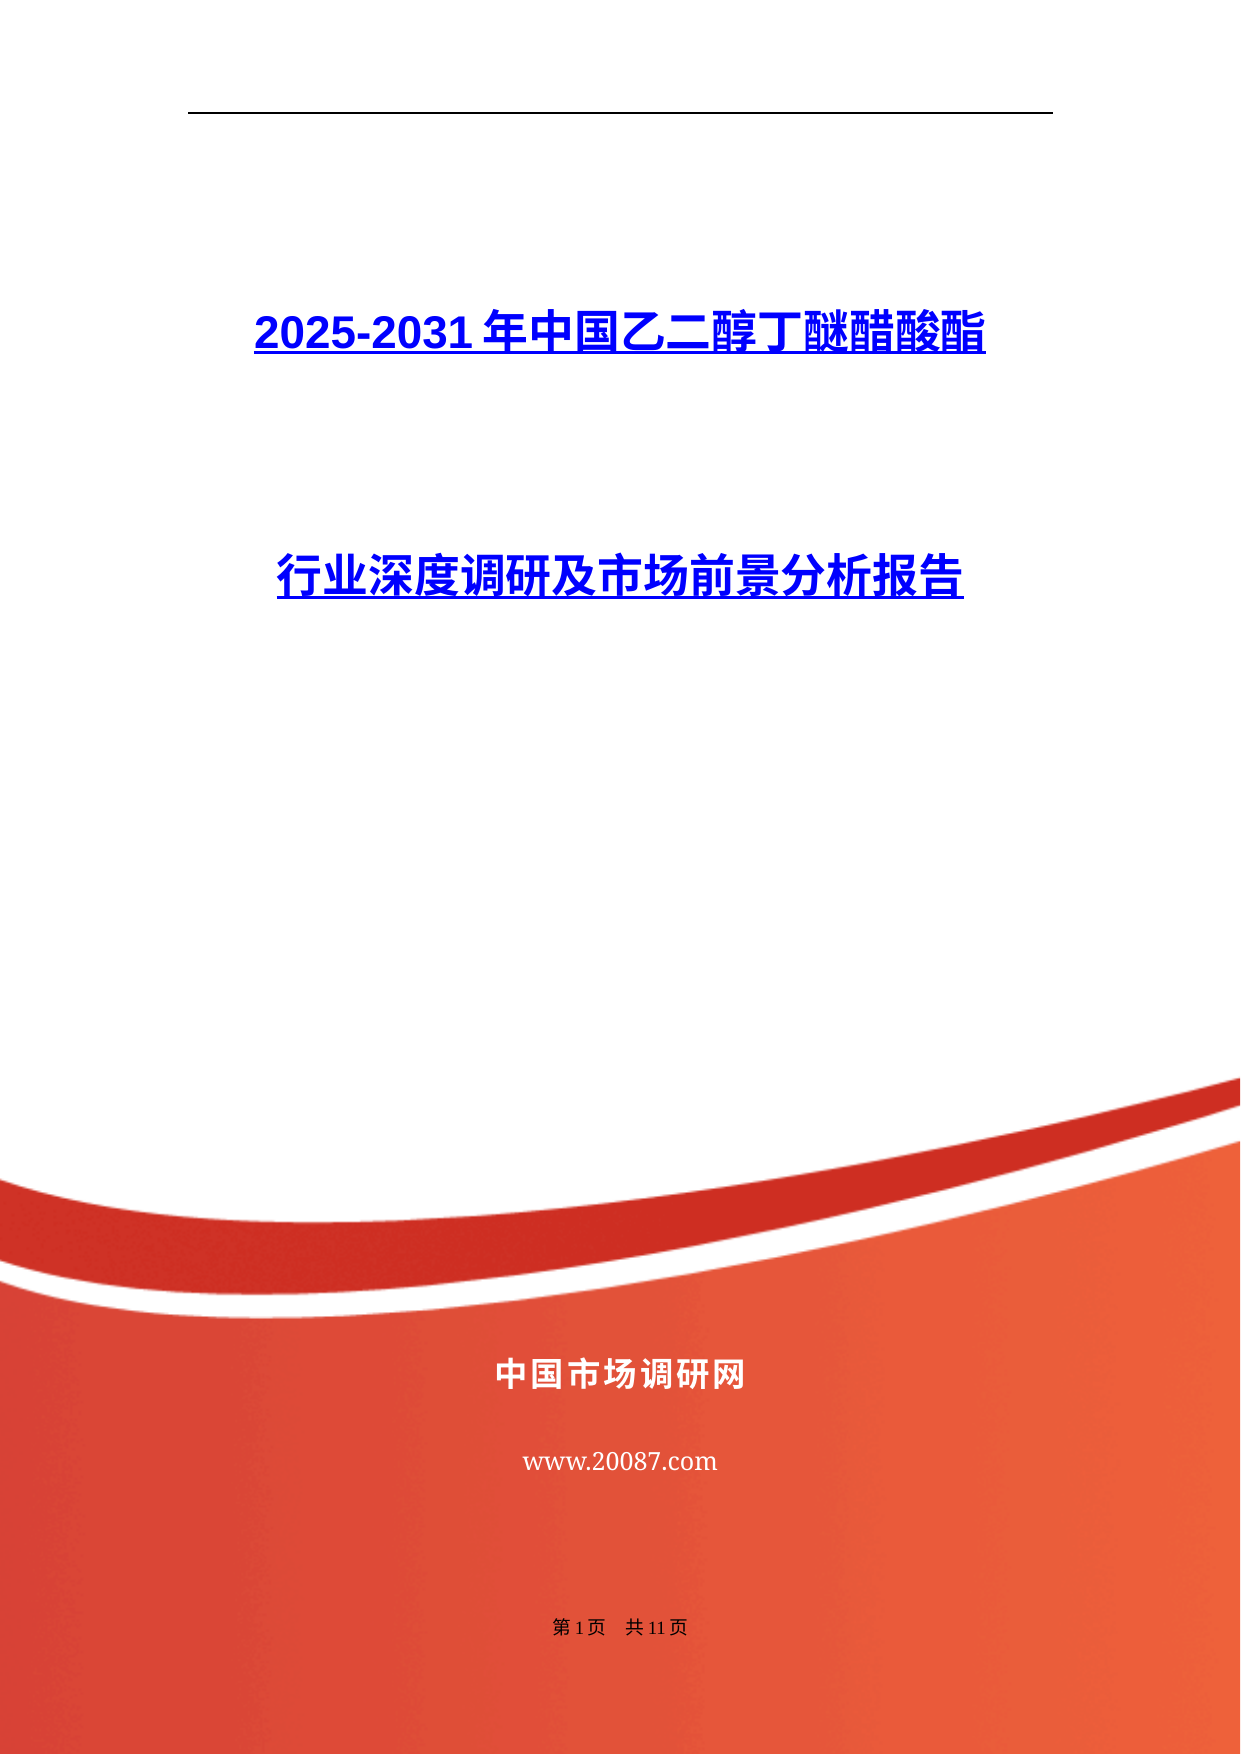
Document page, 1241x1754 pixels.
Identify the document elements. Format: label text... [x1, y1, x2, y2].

subtitle 中国市场调研网 [187, 1339, 1053, 1404]
text www.20087.com [187, 1428, 1053, 1493]
picture [0, 1006, 1241, 1754]
table_header 2025-2031年中国乙二醇丁醚醋酸酯行业深度调研及市场前景分析报告 [188, 207, 1053, 773]
